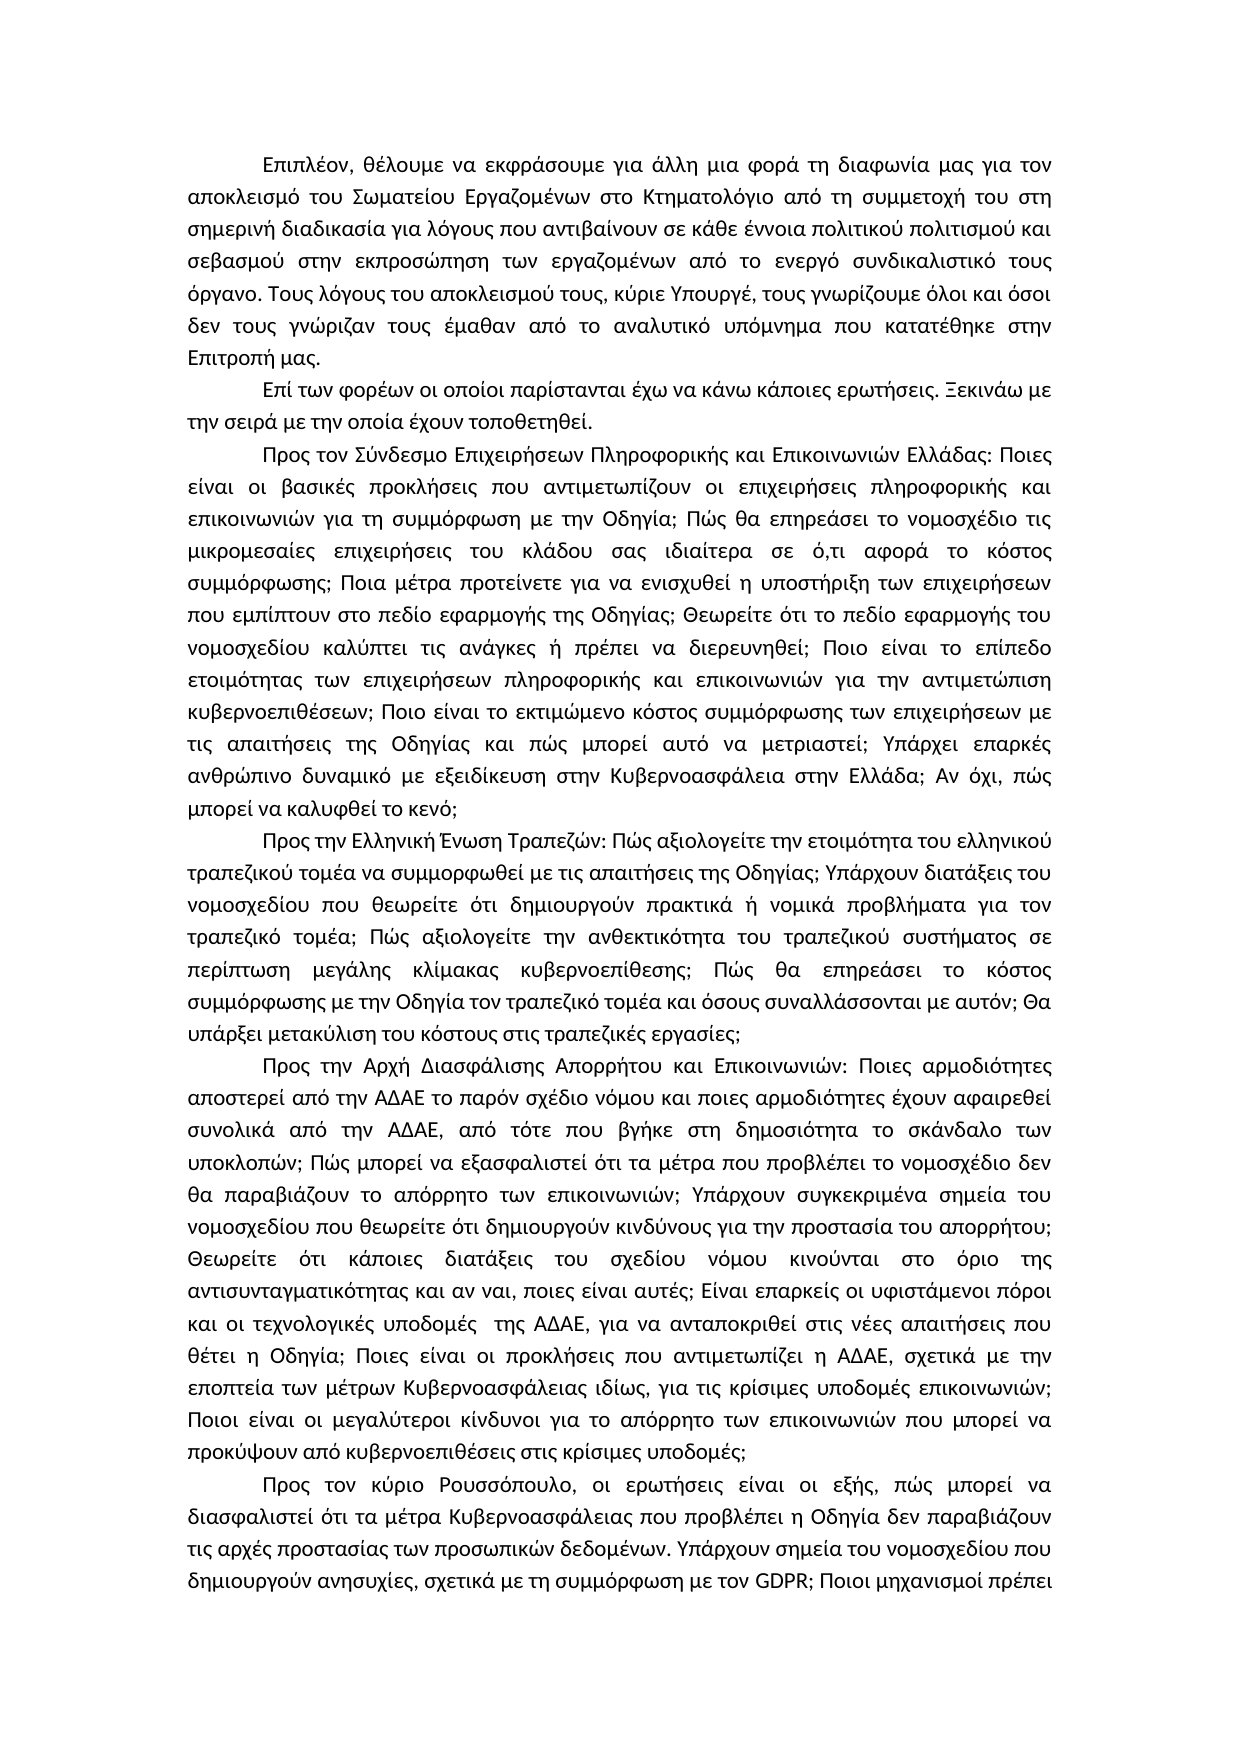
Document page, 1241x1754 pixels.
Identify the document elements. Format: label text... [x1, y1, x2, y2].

text Προς την Αρχή Διασφάλισης Απορρήτου και Επικοινωνιών: Ποιες αρμοδιότητες αποστερεί από την ΑΔΑΕ το παρόν σχέδιο νόμου και ποιες αρμοδιότητες έχουν αφαιρεθεί συνολικά από την ΑΔΑΕ, από τότε που βγήκε στη δημοσιότητα το σκάνδαλο των υποκλοπών; Πώς μπορεί να εξασφαλιστεί ότι τα μέτρα που προβλέπει το νομοσχέδιο δεν θα παραβιάζουν το απόρρητο των επικοινωνιών; Υπάρχουν συγκεκριμένα σημεία του νομοσχεδίου που θεωρείτε ότι δημιουργούν κινδύνους για την προστασία του απορρήτου; Θεωρείτε ότι κάποιες διατάξεις του σχεδίου νόμου κινούνται στο όριο της αντισυνταγματικότητας και αν ναι, ποιες είναι αυτές; Είναι επαρκείς οι υφιστάμενοι πόροι και οι τεχνολογικές υποδομές της ΑΔΑΕ, για να ανταποκριθεί στις νέες απαιτήσεις που θέτει η Οδηγία; Ποιες είναι οι προκλήσεις που αντιμετωπίζει η ΑΔΑΕ, σχετικά με την εποπτεία των μέτρων Κυβερνοασφάλειας ιδίως, για τις κρίσιμες υποδομές επικοινωνιών; Ποιοι είναι οι μεγαλύτεροι κίνδυνοι για το απόρρητο των επικοινωνιών που μπορεί να προκύψουν από κυβερνοεπιθέσεις στις κρίσιμες υποδομές; [187, 1051, 1053, 1466]
text Επί των φορέων οι οποίοι παρίστανται έχω να κάνω κάποιες ερωτήσεις. Ξεκινάω με την σειρά με την οποία έχουν τοποθετηθεί. [187, 375, 1053, 436]
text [187, 1470, 1053, 1594]
text Προς την Ελληνική Ένωση Τραπεζών: Πώς αξιολογείτε την ετοιμότητα του ελληνικού τραπεζικού τομέα να συμμορφωθεί με τις απαιτήσεις της Οδηγίας; Υπάρχουν διατάξεις του νομοσχεδίου που θεωρείτε ότι δημιουργούν πρακτικά ή νομικά προβλήματα για τον τραπεζικό τομέα; Πώς αξιολογείτε την ανθεκτικότητα του τραπεζικού συστήματος σε περίπτωση μεγάλης κλίμακας κυβερνοεπίθεσης; Πώς θα επηρεάσει το κόστος συμμόρφωσης με την Οδηγία τον τραπεζικό τομέα και όσους συναλλάσσονται με αυτόν; Θα υπάρξει μετακύλιση του κόστους στις τραπεζικές εργασίες; [187, 826, 1053, 1047]
text Προς τον Σύνδεσμο Επιχειρήσεων Πληροφορικής και Επικοινωνιών Ελλάδας: Ποιες είναι οι βασικές προκλήσεις που αντιμετωπίζουν οι επιχειρήσεις πληροφορικής και επικοινωνιών για τη συμμόρφωση με την Οδηγία; Πώς θα επηρεάσει το νομοσχέδιο τις μικρομεσαίες επιχειρήσεις του κλάδου σας ιδιαίτερα σε ό,τι αφορά το κόστος συμμόρφωσης; Ποια μέτρα προτείνετε για να ενισχυθεί η υποστήριξη των επιχειρήσεων που εμπίπτουν στο πεδίο εφαρμογής της Οδηγίας; Θεωρείτε ότι το πεδίο εφαρμογής του νομοσχεδίου καλύπτει τις ανάγκες ή πρέπει να διερευνηθεί; Ποιο είναι το επίπεδο ετοιμότητας των επιχειρήσεων πληροφορικής και επικοινωνιών για την αντιμετώπιση κυβερνοεπιθέσεων; Ποιο είναι το εκτιμώμενο κόστος συμμόρφωσης των επιχειρήσεων με τις απαιτήσεις της Οδηγίας και πώς μπορεί αυτό να μετριαστεί; Υπάρχει επαρκές ανθρώπινο δυναμικό με εξειδίκευση στην Κυβερνοασφάλεια στην Ελλάδα; Αν όχι, πώς μπορεί να καλυφθεί το κενό; [187, 440, 1053, 822]
text Επιπλέον, θέλουμε να εκφράσουμε για άλλη μια φορά τη διαφωνία μας για τον αποκλεισμό του Σωματείου Εργαζομένων στο Κτηματολόγιο από τη συμμετοχή του στη σημερινή διαδικασία για λόγους που αντιβαίνουν σε κάθε έννοια πολιτικού πολιτισμού και σεβασμού στην εκπροσώπηση των εργαζομένων από το ενεργό συνδικαλιστικό τους όργανο. Τους λόγους του αποκλεισμού τους, κύριε Υπουργέ, τους γνωρίζουμε όλοι και όσοι δεν τους γνώριζαν τους έμαθαν από το αναλυτικό υπόμνημα που κατατέθηκε στην Επιτροπή μας. [187, 150, 1053, 371]
